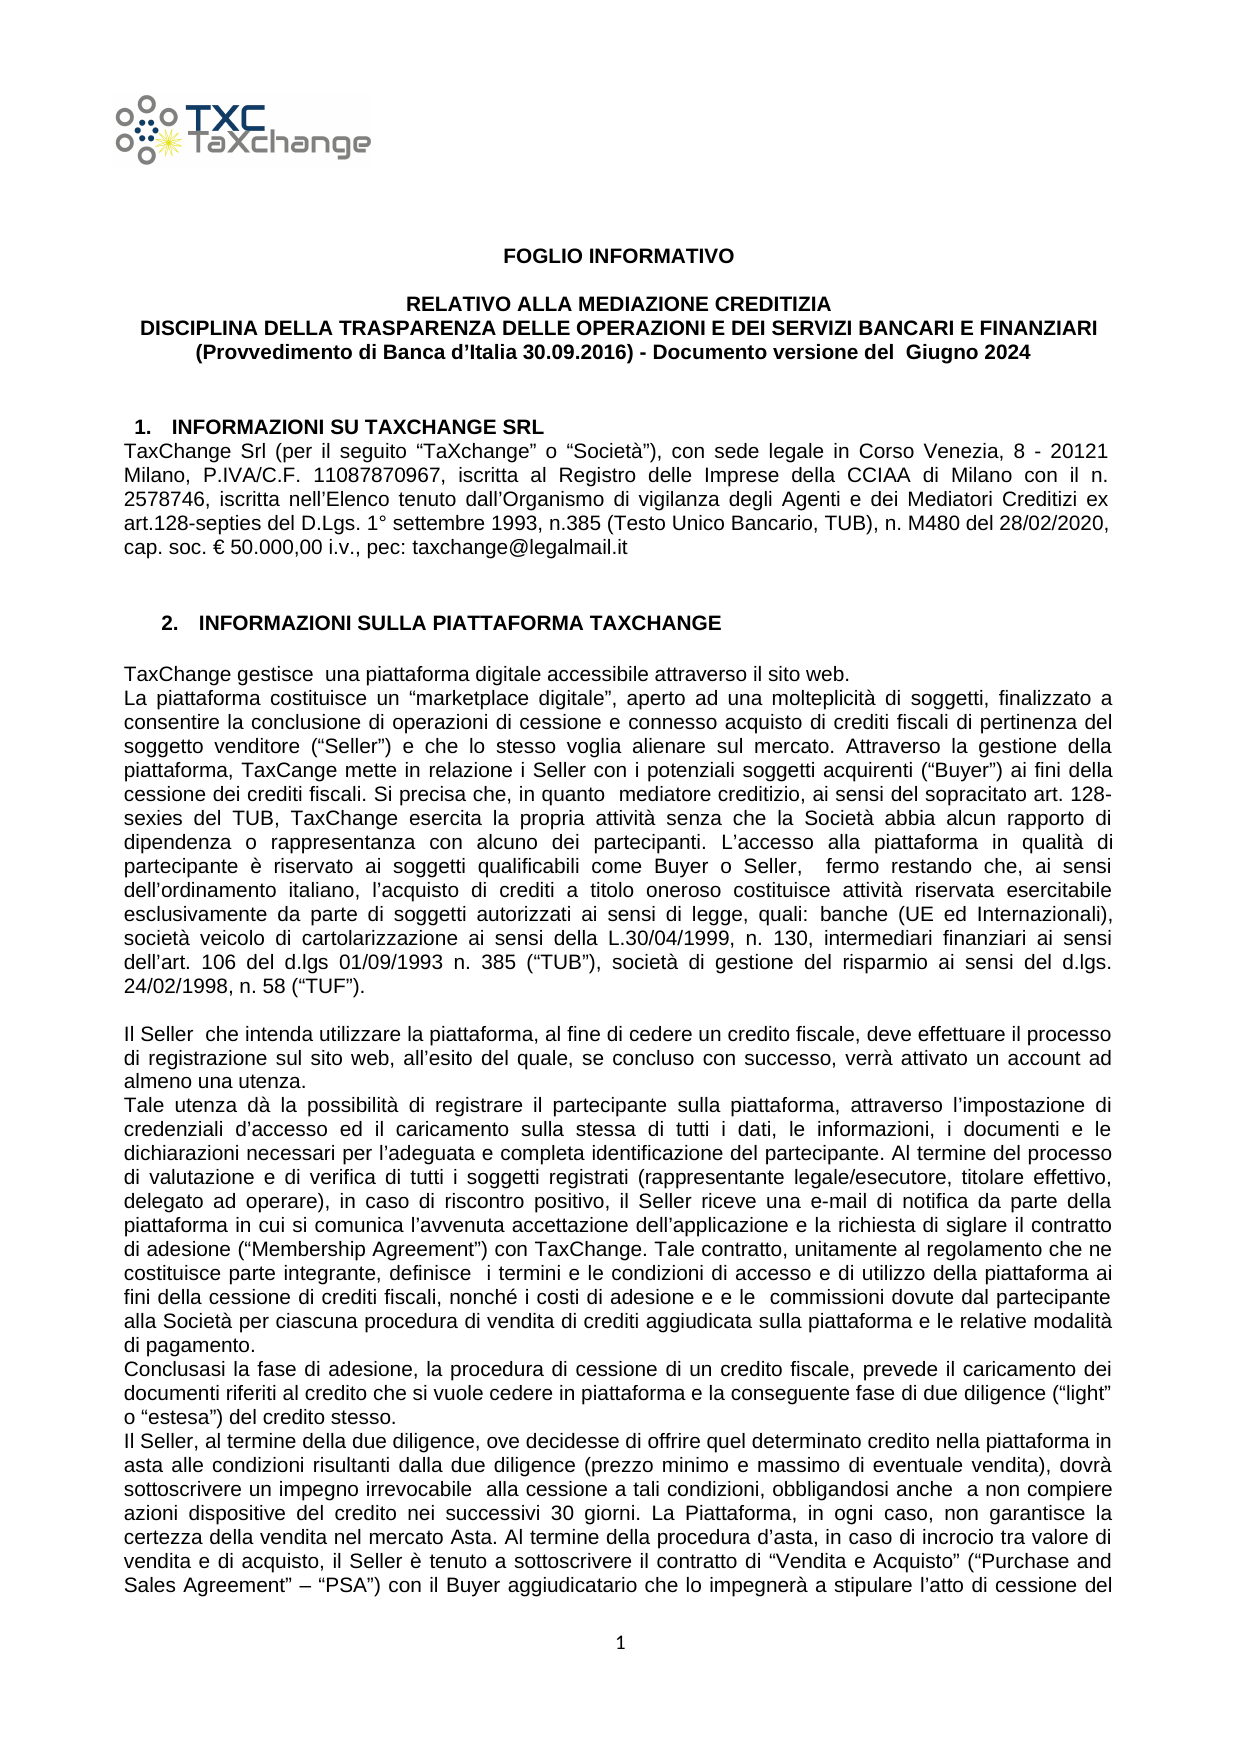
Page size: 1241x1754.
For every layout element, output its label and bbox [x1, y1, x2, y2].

table_header [113, 244, 1125, 1596]
